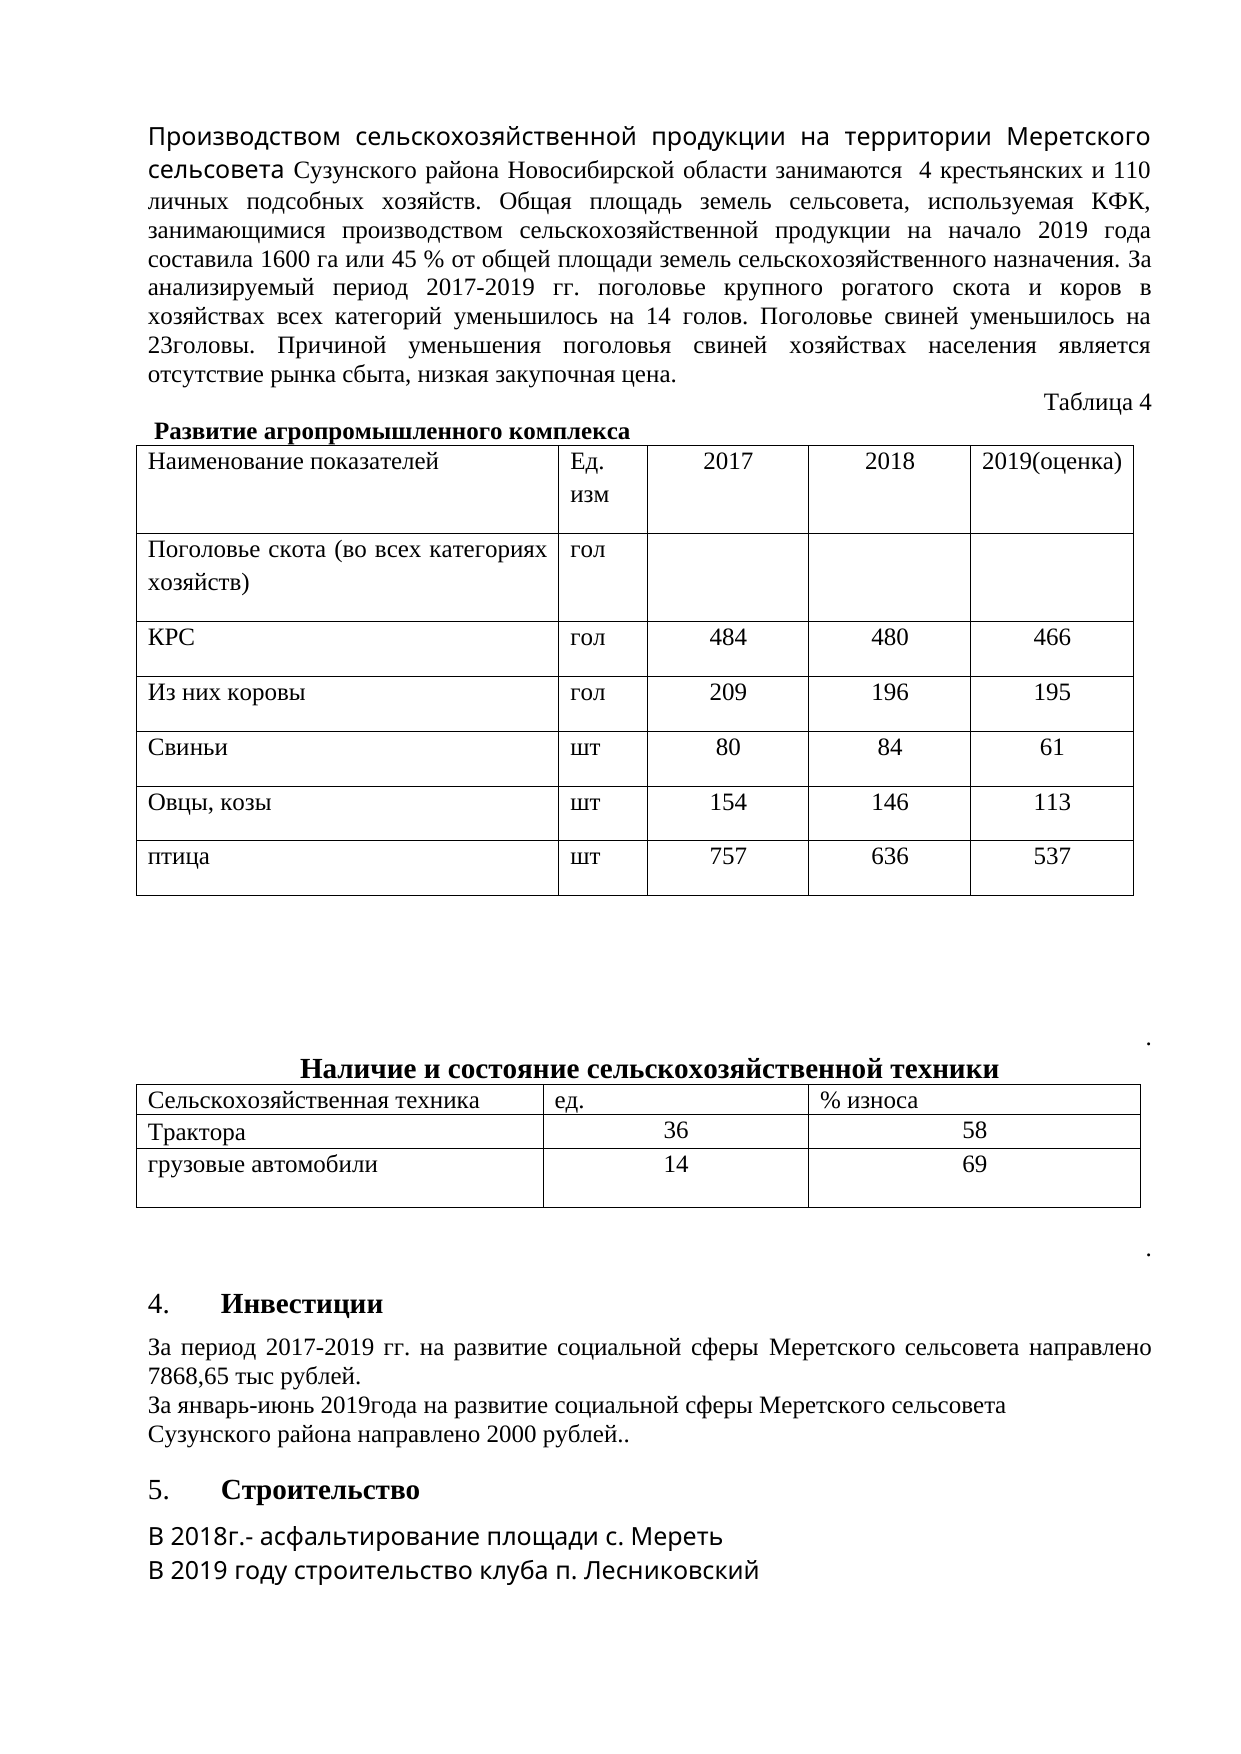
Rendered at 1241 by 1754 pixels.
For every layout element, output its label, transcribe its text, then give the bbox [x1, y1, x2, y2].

table_cell гол [559, 677, 647, 731]
text Развитие агропромышленного комплекса [148, 416, 1152, 445]
table_header Наименование показателей [137, 446, 558, 533]
text Сузунского района направлено 2000 рублей.. [148, 1419, 1152, 1447]
table_cell [648, 534, 808, 621]
table_cell 537 [971, 841, 1133, 895]
table_cell 196 [809, 677, 970, 731]
table_cell 69 [809, 1149, 1140, 1207]
table_cell [809, 534, 970, 621]
table_cell Овцы, козы [137, 787, 558, 840]
table_cell 146 [809, 787, 970, 840]
table_header ед. [544, 1085, 808, 1114]
table_header Сельскохозяйственная техника [137, 1085, 543, 1114]
table_header 2018 [809, 446, 970, 533]
text За период 2017-2019 гг. на развитие социальной сферы Меретского сельсовета направлено 7868,65 тыс рублей. [148, 1332, 1152, 1390]
text За январь-июнь 2019года на развитие социальной сферы Меретского сельсовета [148, 1390, 1152, 1419]
table_header 2017 [648, 446, 808, 533]
table_header Ед. изм [559, 446, 647, 533]
table_cell шт [559, 841, 647, 895]
table_cell Свиньи [137, 732, 558, 786]
table_cell 61 [971, 732, 1133, 786]
table_cell птица [137, 841, 558, 895]
text Наличие и состояние сельскохозяйственной техники [148, 1051, 1152, 1084]
table_cell 757 [648, 841, 808, 895]
table_cell 84 [809, 732, 970, 786]
table_cell 36 [544, 1115, 808, 1148]
table_cell Из них коровы [137, 677, 558, 731]
table_cell шт [559, 732, 647, 786]
subtitle 5. Строительство [148, 1472, 1152, 1506]
table_cell Трактора [137, 1115, 543, 1148]
table_cell шт [559, 787, 647, 840]
table_cell 80 [648, 732, 808, 786]
text Таблица 4 [148, 387, 1152, 416]
table_cell КРС [137, 622, 558, 676]
text . [1020, 1233, 1152, 1261]
text В 2018г.- асфальтирование площади с. Мереть [148, 1518, 1152, 1553]
text В 2019 году строительство клуба п. Лесниковский [148, 1553, 1152, 1587]
table_cell 209 [648, 677, 808, 731]
table_cell 636 [809, 841, 970, 895]
table_cell гол [559, 622, 647, 676]
table_cell 113 [971, 787, 1133, 840]
table_cell 484 [648, 622, 808, 676]
table_cell [971, 534, 1133, 621]
text . [1020, 1022, 1152, 1051]
table_header % износа [809, 1085, 1140, 1114]
text Производством сельскохозяйственной продукции на территории Меретского сельсовета Сузунского района Новосибирской области занимаются 4 крестьянских и 110 личных подсобных хозяйств. Общая площадь земель сельсовета, используемая КФК, занимающимися производством сельскохозяйственной продукции на начало 2019 года составила 1600 га или 45 % от общей площади земель сельскохозяйственного назначения. За анализируемый период 2017-2019 гг. поголовье крупного рогатого скота и коров в хозяйствах всех категорий уменьшилось на 14 голов. Поголовье свиней уменьшилось на 23головы. Причиной уменьшения поголовья свиней хозяйствах населения является отсутствие рынка сбыта, низкая закупочная цена. [148, 118, 1152, 387]
table_cell 480 [809, 622, 970, 676]
table_cell 154 [648, 787, 808, 840]
table_cell грузовые автомобили [137, 1149, 543, 1207]
table_cell 466 [971, 622, 1133, 676]
table_cell 58 [809, 1115, 1140, 1148]
table_cell 195 [971, 677, 1133, 731]
subtitle 4. Инвестиции [148, 1286, 1152, 1320]
table_cell 14 [544, 1149, 808, 1207]
table_header 2019(оценка) [971, 446, 1133, 533]
table_cell Поголовье скота (во всех категориях хозяйств) [137, 534, 558, 621]
table_cell гол [559, 534, 647, 621]
